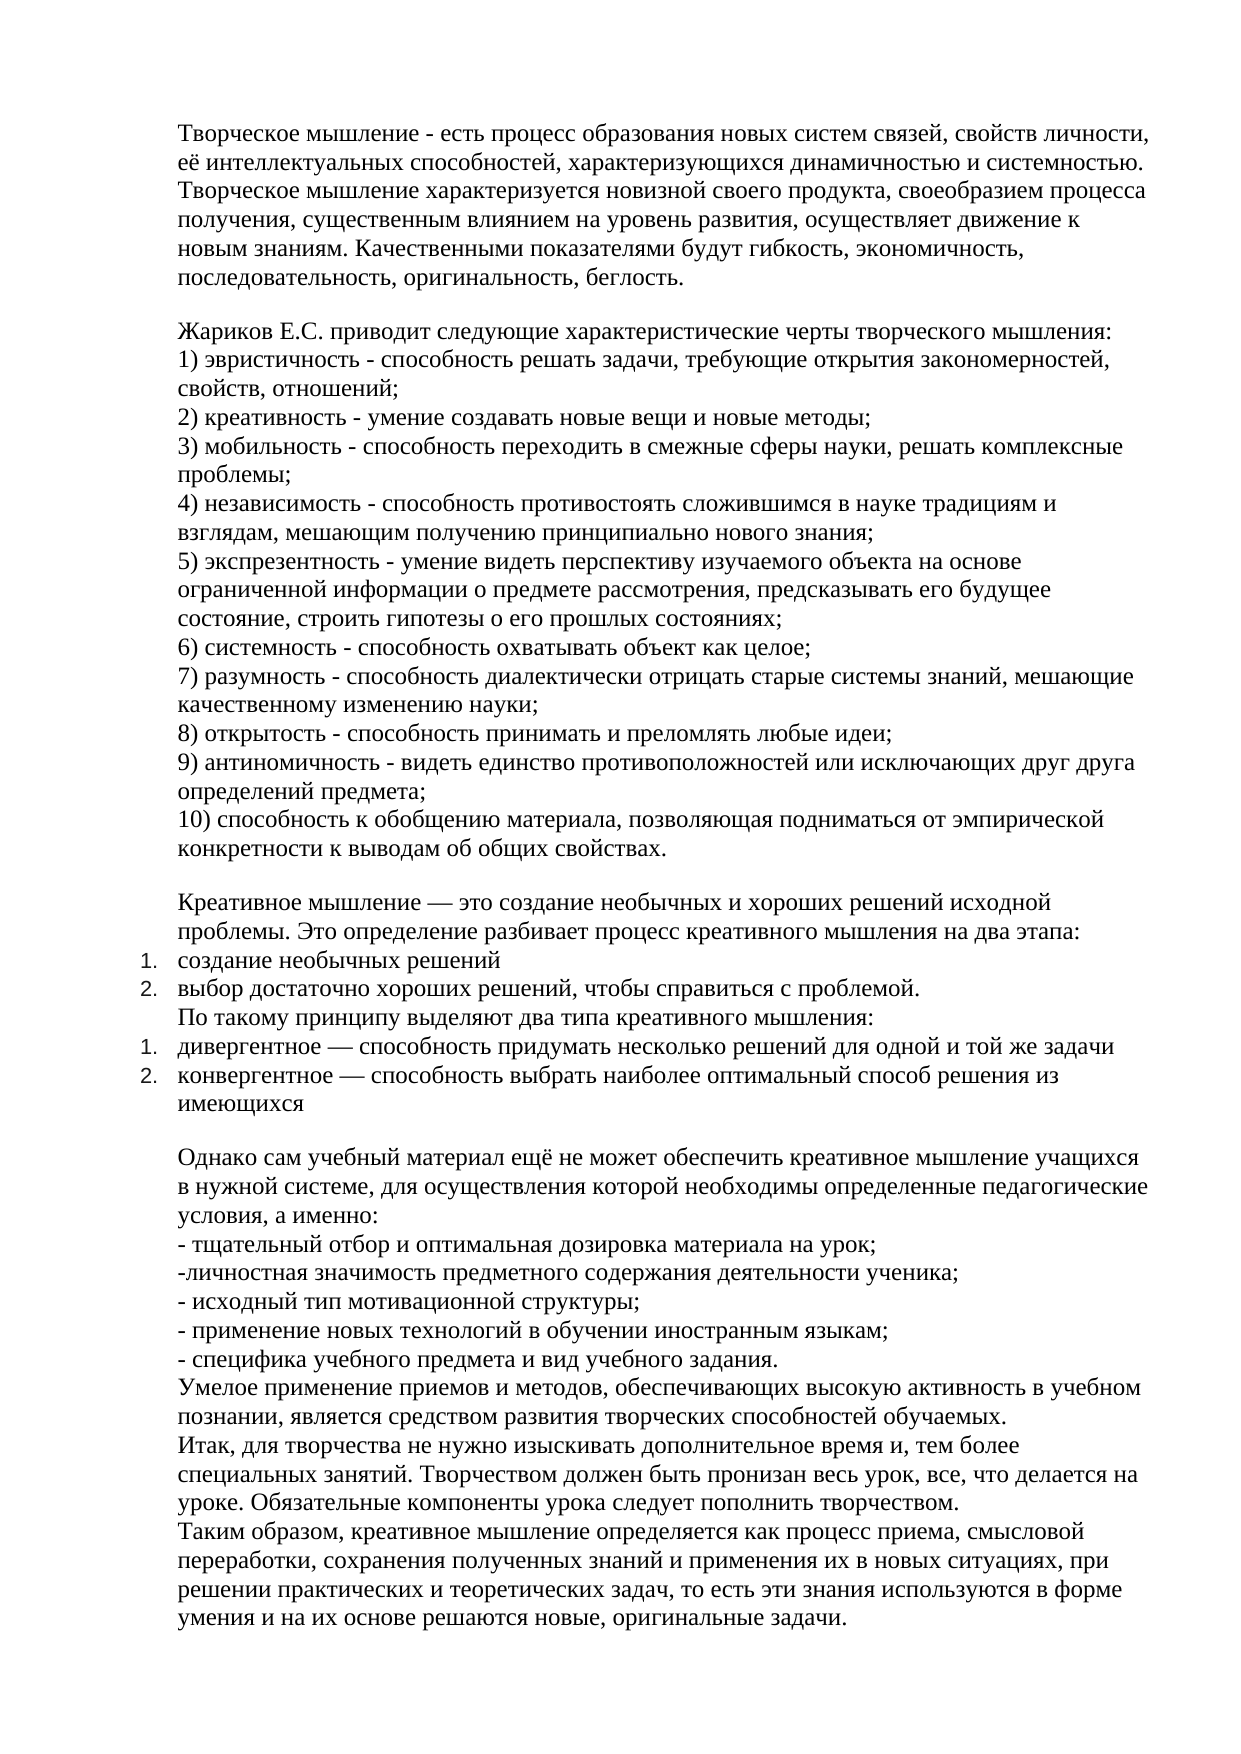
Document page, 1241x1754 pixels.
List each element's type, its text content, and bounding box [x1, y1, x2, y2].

text 3) мобильность - способность переходить в смежные сферы науки, решать комплексные проблемы; [177, 431, 1152, 488]
text 5) экспрезентность - умение видеть перспективу изучаемого объекта на основе ограниченной информации о предмете рассмотрения, предсказывать его будущее состояние, строить гипотезы о его прошлых состояниях; [177, 546, 1152, 632]
text Итак, для творчества не нужно изыскивать дополнительное время и, тем более специальных занятий. Творчеством должен быть пронизан весь урок, все, что делается на уроке. Обязательные компоненты урока следует пополнить творчеством. [177, 1430, 1152, 1516]
text Умелое применение приемов и методов, обеспечивающих высокую активность в учебном познании, является средством развития творческих способностей обучаемых. [177, 1372, 1152, 1430]
text -личностная значимость предметного содержания деятельности ученика; [177, 1257, 1152, 1286]
text По такому принципу выделяют два типа креативного мышления: [177, 1002, 1152, 1031]
text 7) разумность - способность диалектически отрицать старые системы знаний, мешающие качественному изменению науки; [177, 661, 1152, 718]
text 2) креативность - умение создавать новые вещи и новые методы; [177, 402, 1152, 431]
text 8) открытость - способность принимать и преломлять любые идеи; [177, 718, 1152, 747]
text 10) способность к обобщению материала, позволяющая подниматься от эмпирической конкретности к выводам об общих свойствах. [177, 804, 1152, 862]
text 1) эвристичность - способность решать задачи, требующие открытия закономерностей, свойств, отношений; [177, 344, 1152, 402]
text - исходный тип мотивационной структуры; [177, 1286, 1152, 1315]
text 6) системность - способность охватывать объект как целое; [177, 632, 1152, 661]
text Творческое мышление - есть процесс образования новых систем связей, свойств личности, её интеллектуальных способностей, характеризующихся динамичностью и системностью. Творческое мышление характеризуется новизной своего продукта, своеобразием процесса получения, существенным влиянием на уровень развития, осуществляет движение к новым знаниям. Качественными показателями будут гибкость, экономичность, последовательность, оригинальность, беглость. [177, 118, 1152, 291]
text Креативное мышление — это создание необычных и хороших решений исходной проблемы. Это определение разбивает процесс креативного мышления на два этапа: [177, 887, 1152, 945]
text Жариков Е.С. приводит следующие характеристические черты творческого мышления: [177, 316, 1152, 344]
text - применение новых технологий в обучении иностранным языкам; [177, 1315, 1152, 1344]
list создание необычных решений [140, 945, 1152, 973]
text 4) независимость - способность противостоять сложившимся в науке традициям и взглядам, мешающим получению принципиально нового знания; [177, 488, 1152, 546]
text 9) антиномичность - видеть единство противоположностей или исключающих друг друга определений предмета; [177, 747, 1152, 804]
list дивергентное — способность придумать несколько решений для одной и той же задачи [140, 1031, 1152, 1060]
text Однако сам учебный материал ещё не может обеспечить креативное мышление учащихся в нужной системе, для осуществления которой необходимы определенные педагогические условия, а именно: [177, 1142, 1152, 1229]
list конвергентное — способность выбрать наиболее оптимальный способ решения из имеющихся [140, 1060, 1152, 1117]
list выбор достаточно хороших решений, чтобы справиться с проблемой. [140, 973, 1152, 1002]
text - специфика учебного предмета и вид учебного задания. [177, 1344, 1152, 1372]
text - тщательный отбор и оптимальная дозировка материала на урок; [177, 1229, 1152, 1257]
text Таким образом, креативное мышление определяется как процесс приема, смысловой переработки, сохранения полученных знаний и применения их в новых ситуациях, при решении практических и теоретических задач, то есть эти знания используются в форме умения и на их основе решаются новые, оригинальные задачи. [177, 1516, 1152, 1631]
